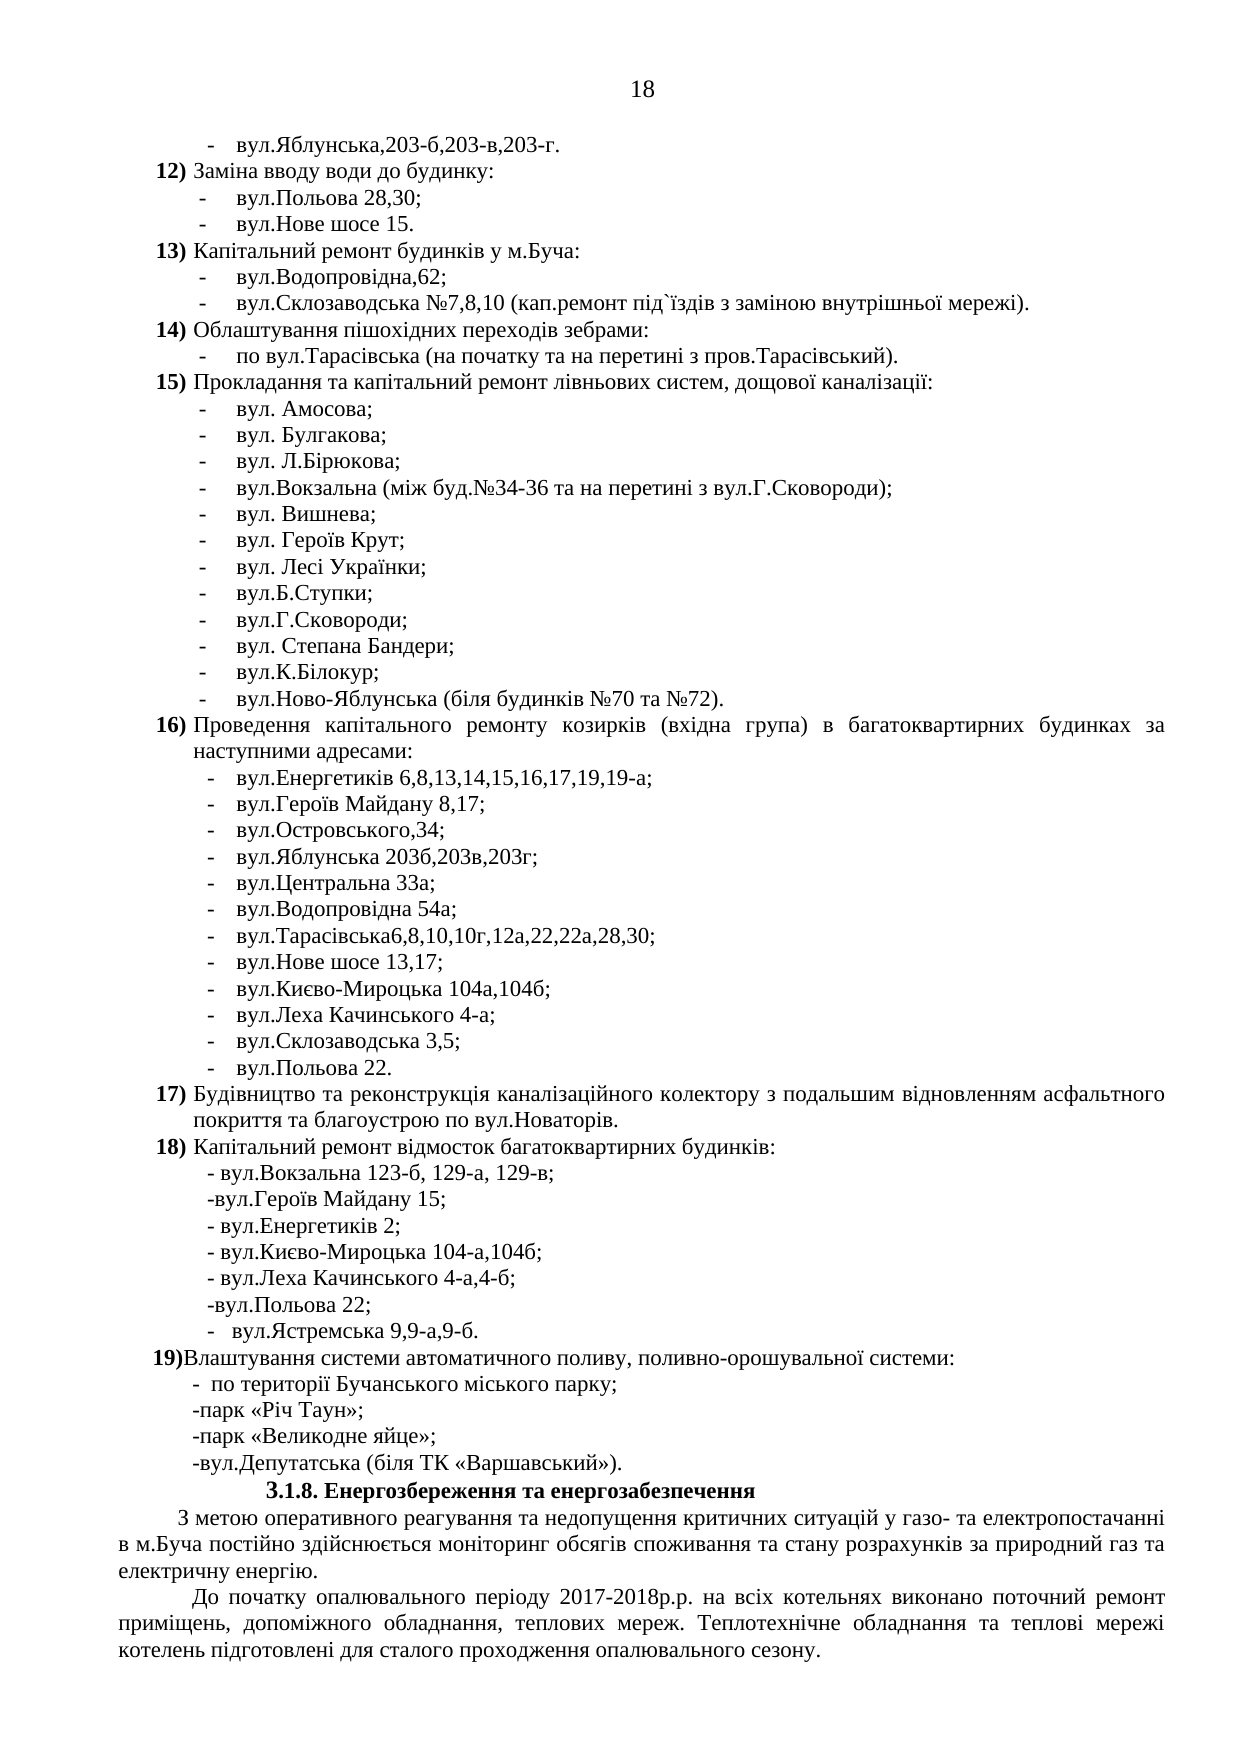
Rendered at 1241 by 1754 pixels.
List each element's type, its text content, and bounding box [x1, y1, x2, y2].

list вул. Степана Бандери; [199, 632, 1167, 658]
text - вул.Ястремська 9,9-а,9-б. [193, 1317, 1167, 1343]
list вул.Склозаводська №7,8,10 (кап.ремонт під`їздів з заміною внутрішньої мережі). [199, 289, 1167, 316]
text -вул.Героїв Майдану 15; [193, 1185, 1167, 1212]
list вул.Водопровідна,62; [199, 263, 1167, 289]
list Будівництво та реконструкція каналізаційного колектору з подальшим відновленням асфальтного покриття та благоустрою по вул.Новаторів. [156, 1080, 1167, 1133]
list вул.Нове шосе 15. [199, 210, 1167, 237]
list вул.Леха Качинського 4-а; [207, 1001, 1167, 1027]
list Заміна вводу води до будинку: [156, 158, 1167, 184]
list вул.Островського,34; [207, 816, 1167, 843]
list Проведення капітального ремонту козирків (вхідна група) в багатоквартирних будинках за наступними адресами: [156, 711, 1167, 764]
list вул.Польова 28,30; [199, 184, 1167, 210]
text -парк «Річ Таун»; [192, 1396, 1167, 1423]
list вул.Яблунська,203-б,203-в,203-г. [207, 131, 1167, 158]
list вул.Енергетиків 6,8,13,14,15,16,17,19,19-а; [207, 764, 1167, 790]
list вул.Києво-Мироцька 104а,104б; [207, 974, 1167, 1001]
list вул. Булгакова; [199, 421, 1167, 447]
text - вул.Леха Качинського 4-а,4-б; [193, 1264, 1167, 1291]
text До початку опалювального періоду 2017-2018р.р. на всіх котельнях виконано поточний ремонт приміщень, допоміжного обладнання, теплових мереж. Теплотехнічне обладнання та теплові мережі котелень підготовлені для сталого проходження опалювального сезону. [118, 1583, 1167, 1662]
text - по території Бучанського міського парку; [118, 1370, 1167, 1396]
text -парк «Великодне яйце»; [118, 1423, 1167, 1449]
list вул.Г.Сковороди; [199, 606, 1167, 632]
list вул.Водопровідна 54а; [207, 896, 1167, 922]
list по вул.Тарасівська (на початку та на перетині з пров.Тарасівський). [199, 342, 1167, 368]
list вул.Центральна 33а; [207, 869, 1167, 896]
list вул.Героїв Майдану 8,17; [207, 790, 1167, 816]
list вул. Героїв Крут; [199, 527, 1167, 553]
list вул. Л.Бірюкова; [199, 447, 1167, 474]
list Облаштування пішохідних переходів зебрами: [156, 316, 1167, 342]
list вул.Польова 22. [207, 1054, 1167, 1080]
list Капітальний ремонт будинків у м.Буча: [156, 237, 1167, 263]
text -вул.Депутатська (біля ТК «Варшавський»). [118, 1449, 1167, 1475]
text - вул.Вокзальна 123-б, 129-а, 129-в; [193, 1159, 1167, 1185]
text З метою оперативного реагування та недопущення критичних ситуацій у газо- та електропостачанні в м.Буча постійно здійснюється моніторинг обсягів споживання та стану розрахунків за природний газ та електричну енергію. [118, 1504, 1167, 1583]
list Прокладання та капітальний ремонт лівньових систем, дощової каналізації: [156, 368, 1167, 395]
text -вул.Польова 22; [193, 1291, 1167, 1317]
list вул.Нове шосе 13,17; [207, 948, 1167, 974]
list 3.1.8. Енергозбереження та енергозабезпечення [118, 1475, 1167, 1504]
text 19)Влаштування системи автоматичного поливу, поливно-орошувальної системи: [118, 1343, 1167, 1370]
list вул.Склозаводська 3,5; [207, 1027, 1167, 1054]
list Капітальний ремонт відмосток багатоквартирних будинків: [156, 1133, 1167, 1159]
list вул.Ново-Яблунська (біля будинків №70 та №72). [199, 685, 1167, 711]
list вул.Вокзальна (між буд.№34-36 та на перетині з вул.Г.Сковороди); [199, 474, 1167, 500]
list вул. Амосова; [199, 395, 1167, 421]
text - вул.Києво-Мироцька 104-а,104б; [193, 1238, 1167, 1264]
list вул.Яблунська 203б,203в,203г; [207, 843, 1167, 869]
list вул.К.Білокур; [199, 658, 1167, 685]
list вул.Б.Ступки; [199, 579, 1167, 606]
list вул. Лесі Українки; [199, 553, 1167, 579]
text - вул.Енергетиків 2; [193, 1212, 1167, 1238]
list вул.Тарасівська6,8,10,10г,12а,22,22а,28,30; [207, 922, 1167, 948]
list вул. Вишнева; [199, 500, 1167, 527]
